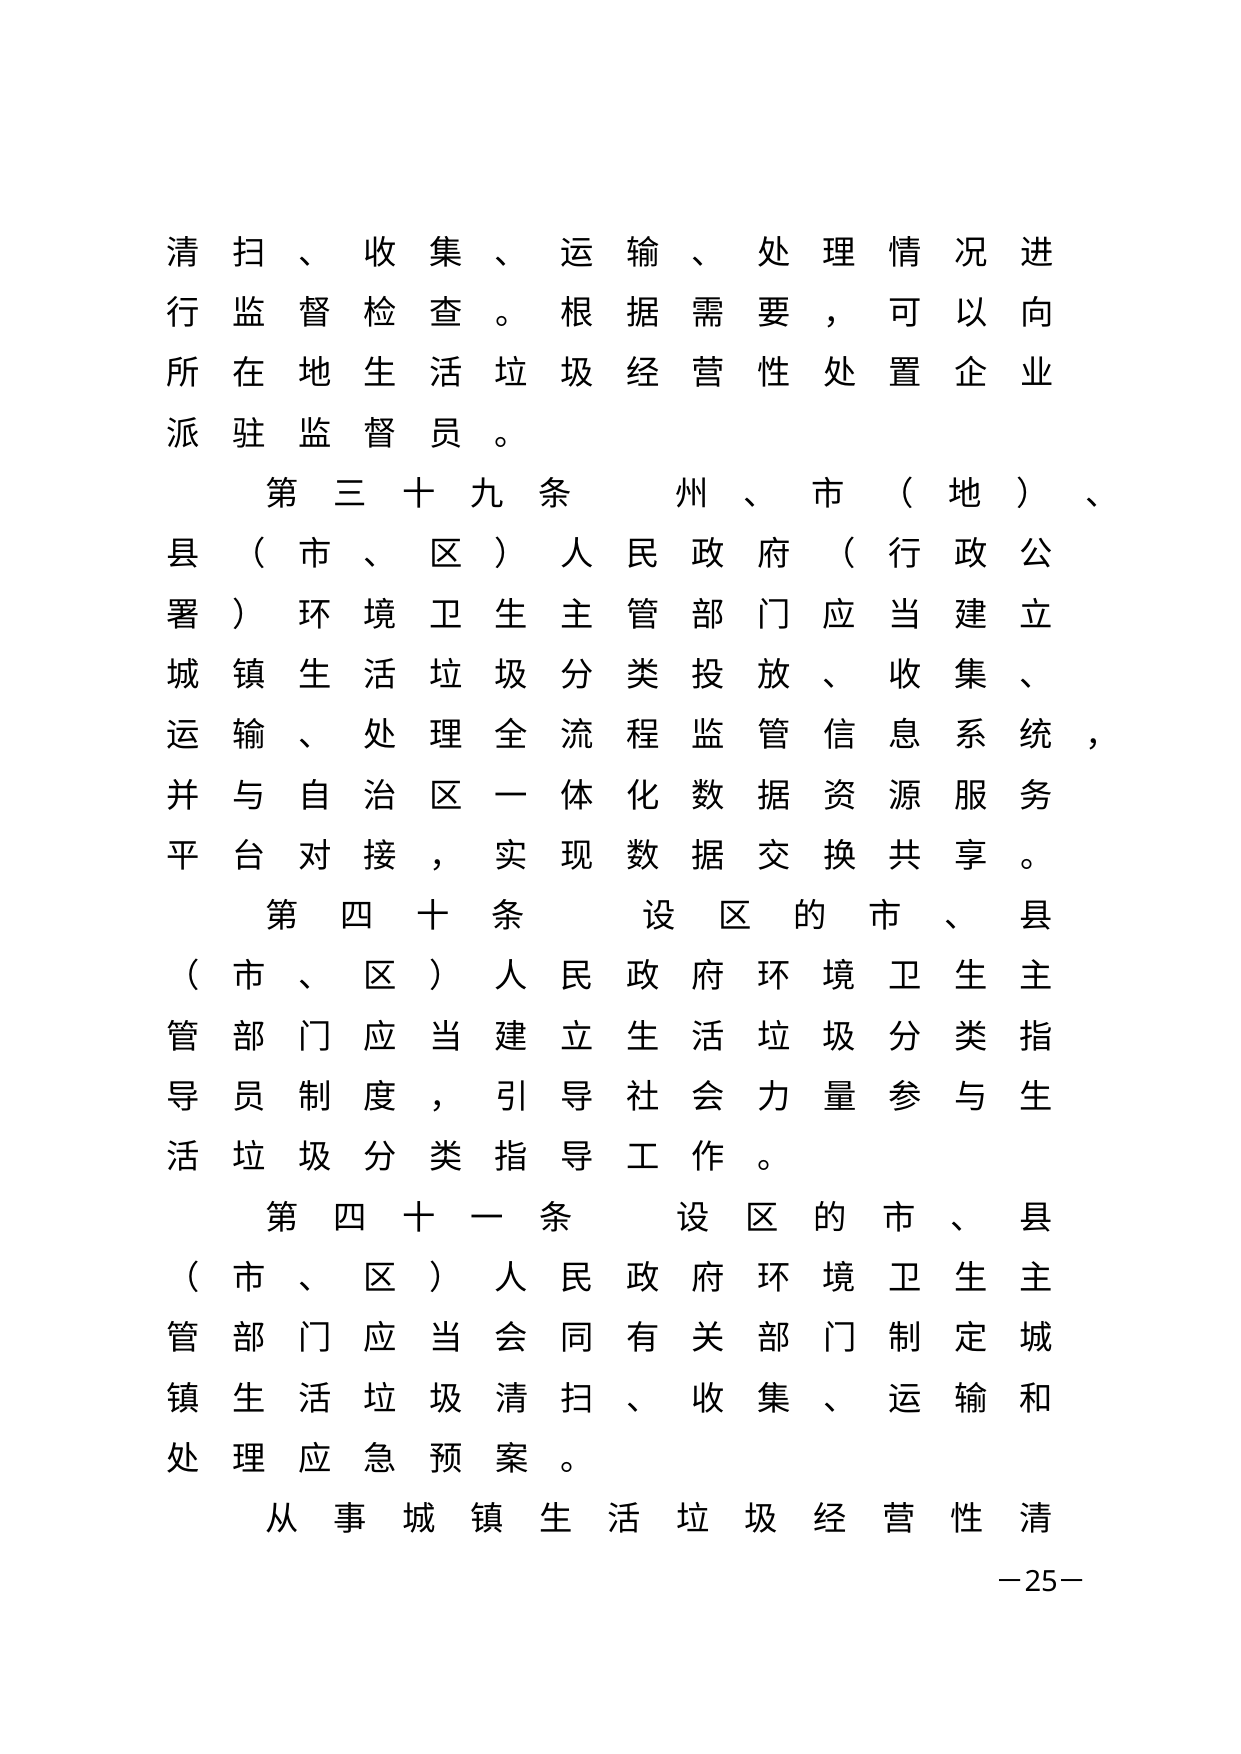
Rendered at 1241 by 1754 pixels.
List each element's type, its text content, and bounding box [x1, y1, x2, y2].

text 从事城镇生活垃圾经营性清扫、收集、运输和处理的企业事业单位，应当制定突发事件、环境污染防范的应急方案，并报所在地人民政府环境卫生主管部门备案。 [167, 1486, 1085, 1546]
text 第三十九条 州、市（地）、县（市、区）人民政府（行政公署）环境卫生主管部门应当建立城镇生活垃圾分类投放、收集、运输、处理全流程监管信息系统，并与自治区一体化数据资源服务平台对接，实现数据交换共享。 [167, 461, 1085, 883]
text 第四十条 设区的市、县（市、区）人民政府环境卫生主管部门应当建立生活垃圾分类指导员制度，引导社会力量参与生活垃圾分类指导工作。 [167, 883, 1085, 1184]
text 州、市（地）、县（市、区）人民政府（行政公署）环境卫生主管部门应当对本行政区域内城镇生活垃圾源头减量、投放、清扫、收集、运输、处理情况进行监督检查。根据需要，可以向所在地生活垃圾经营性处置企业派驻监督员。 [167, 219, 1085, 461]
text 第四十一条 设区的市、县（市、区）人民政府环境卫生主管部门应当会同有关部门制定城镇生活垃圾清扫、收集、运输和处理应急预案。 [167, 1184, 1085, 1486]
